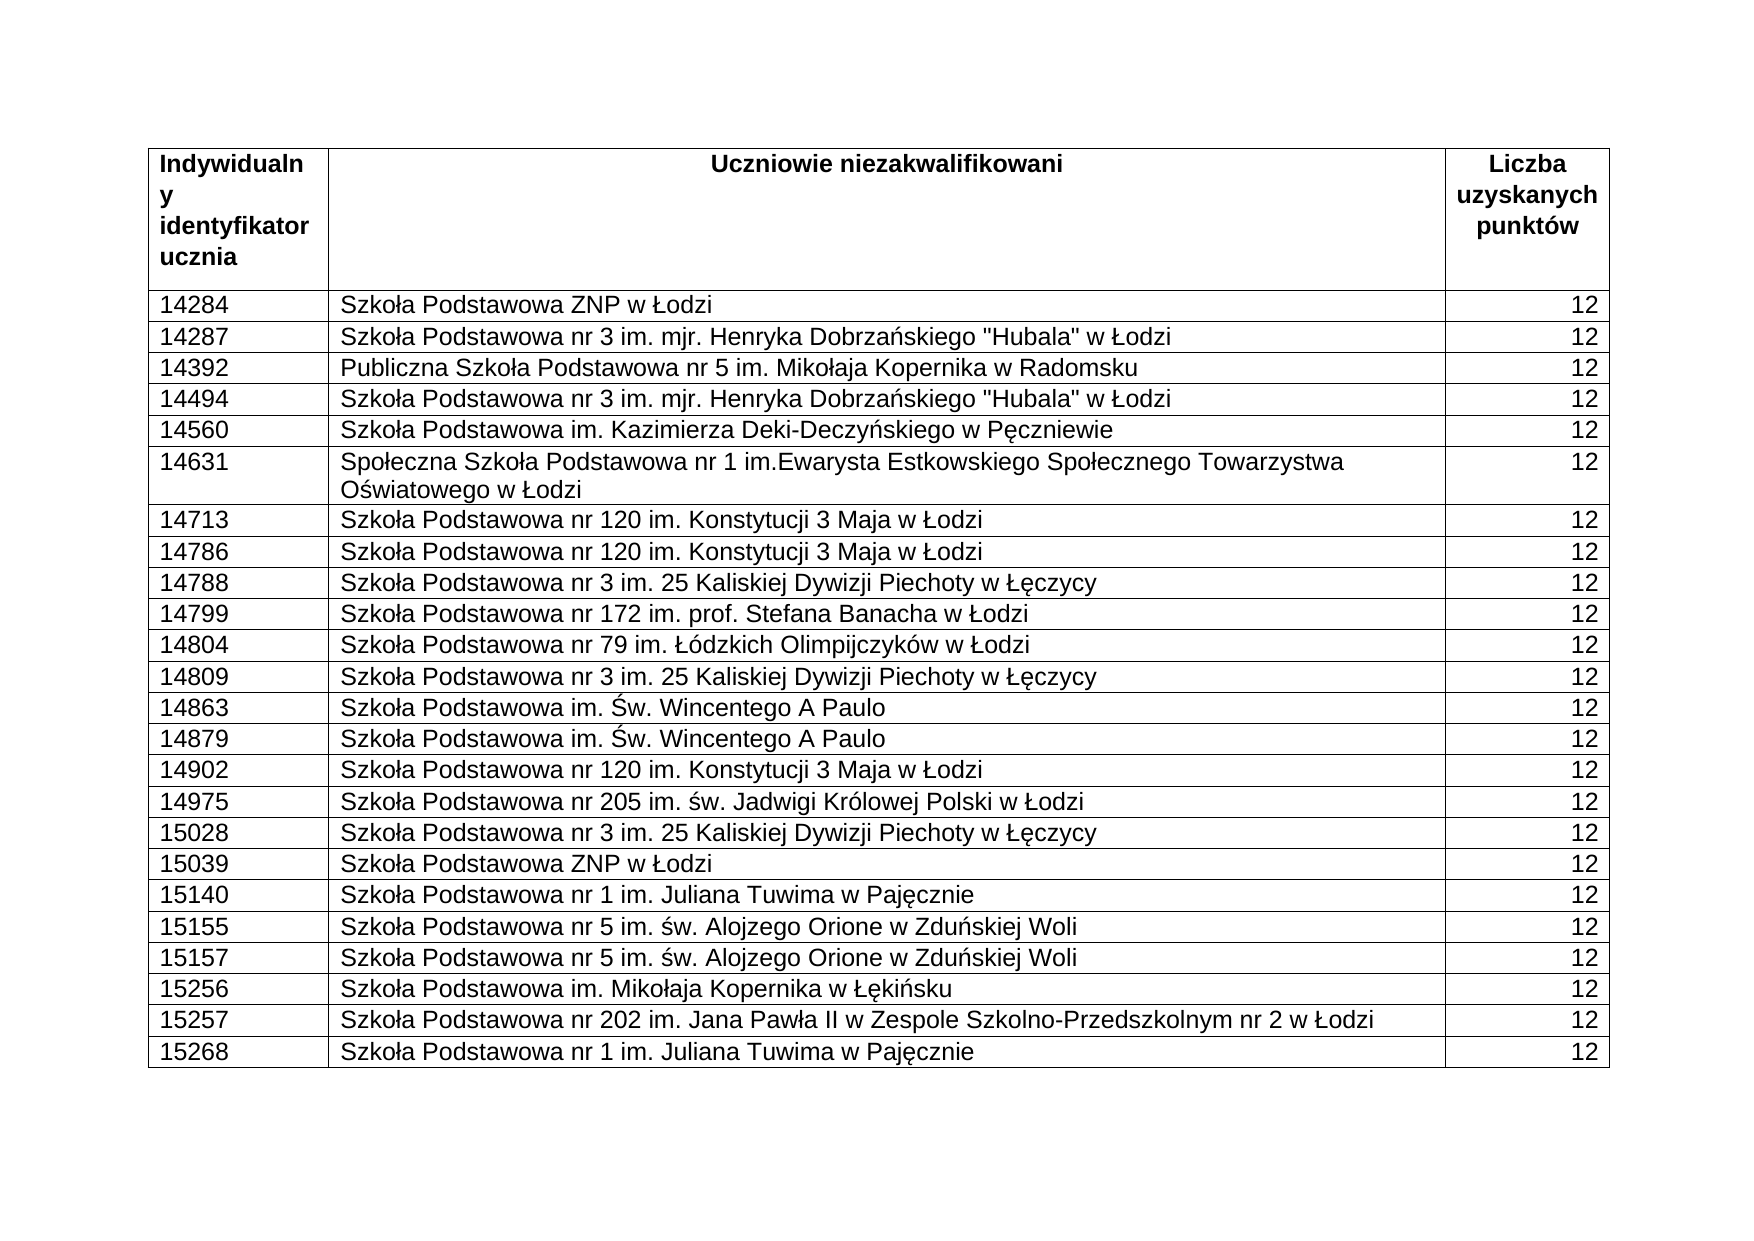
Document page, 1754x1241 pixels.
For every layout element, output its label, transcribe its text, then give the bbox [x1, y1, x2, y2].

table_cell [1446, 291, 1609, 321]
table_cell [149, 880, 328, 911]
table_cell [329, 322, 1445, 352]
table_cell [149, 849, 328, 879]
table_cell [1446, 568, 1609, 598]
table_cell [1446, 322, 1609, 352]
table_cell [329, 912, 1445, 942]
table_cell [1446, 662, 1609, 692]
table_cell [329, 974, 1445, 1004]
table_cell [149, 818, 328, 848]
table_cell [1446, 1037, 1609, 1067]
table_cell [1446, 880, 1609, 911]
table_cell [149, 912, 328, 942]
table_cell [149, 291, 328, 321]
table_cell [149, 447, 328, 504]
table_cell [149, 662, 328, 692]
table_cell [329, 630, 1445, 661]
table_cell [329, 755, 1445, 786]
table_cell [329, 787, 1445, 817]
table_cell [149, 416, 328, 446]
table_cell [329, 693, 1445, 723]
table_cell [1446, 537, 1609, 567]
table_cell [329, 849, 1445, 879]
table_header Indywidualny identyfikator ucznia [149, 149, 328, 289]
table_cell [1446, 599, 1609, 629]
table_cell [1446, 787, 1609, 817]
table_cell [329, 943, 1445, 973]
table_header Liczba uzyskanych punktów [1446, 149, 1609, 289]
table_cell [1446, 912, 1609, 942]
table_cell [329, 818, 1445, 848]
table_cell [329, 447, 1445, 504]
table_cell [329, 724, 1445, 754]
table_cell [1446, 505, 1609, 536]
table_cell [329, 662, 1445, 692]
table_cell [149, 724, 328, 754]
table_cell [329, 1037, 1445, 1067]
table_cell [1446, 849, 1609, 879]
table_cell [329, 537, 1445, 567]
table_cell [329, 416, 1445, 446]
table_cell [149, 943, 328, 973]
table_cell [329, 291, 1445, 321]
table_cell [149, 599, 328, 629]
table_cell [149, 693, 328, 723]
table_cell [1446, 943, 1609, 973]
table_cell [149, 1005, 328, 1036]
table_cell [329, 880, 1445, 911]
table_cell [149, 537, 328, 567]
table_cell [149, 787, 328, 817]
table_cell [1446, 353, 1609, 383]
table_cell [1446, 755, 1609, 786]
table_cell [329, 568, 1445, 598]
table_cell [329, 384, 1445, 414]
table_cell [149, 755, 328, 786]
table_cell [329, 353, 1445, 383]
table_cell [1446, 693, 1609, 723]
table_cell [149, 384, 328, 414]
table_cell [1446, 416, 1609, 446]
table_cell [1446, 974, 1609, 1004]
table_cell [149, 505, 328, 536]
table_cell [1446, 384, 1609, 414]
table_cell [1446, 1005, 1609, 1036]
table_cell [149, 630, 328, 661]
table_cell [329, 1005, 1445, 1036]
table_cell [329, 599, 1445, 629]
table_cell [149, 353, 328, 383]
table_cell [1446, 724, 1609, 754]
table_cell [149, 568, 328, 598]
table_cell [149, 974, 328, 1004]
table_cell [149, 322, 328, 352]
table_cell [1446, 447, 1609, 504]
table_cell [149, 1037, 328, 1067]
table_header Uczniowie niezakwalifikowani [329, 149, 1445, 289]
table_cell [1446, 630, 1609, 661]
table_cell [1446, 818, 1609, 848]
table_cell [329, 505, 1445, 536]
